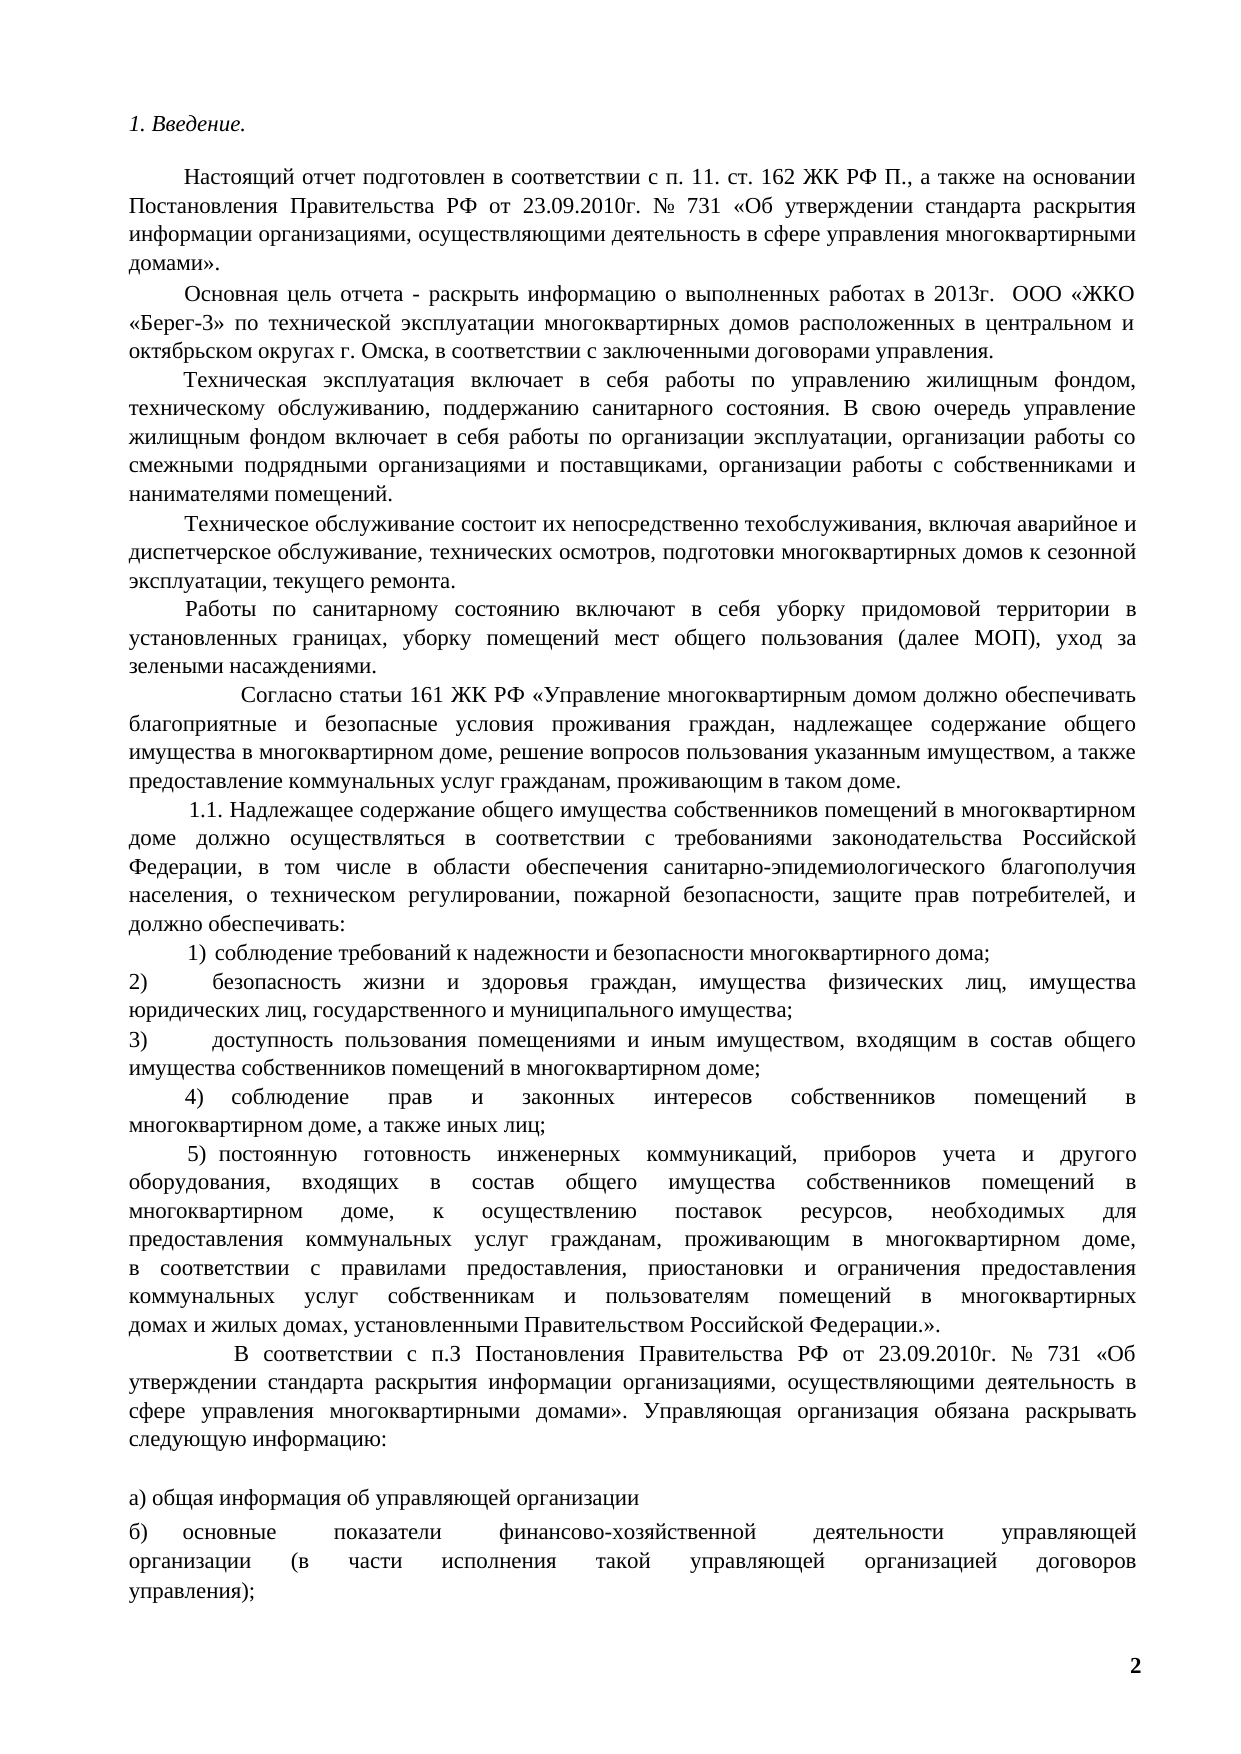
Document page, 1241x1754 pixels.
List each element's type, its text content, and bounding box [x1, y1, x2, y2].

text Основная цель отчета - раскрыть информацию о выполненных работах в 2013г. ООО «ЖКО «Берег-3» по технической эксплуатации многоквартирных домов расположенных в центральном и октябрьском округах г. Омска, в соответствии с заключенными договорами управления. [128, 278, 1136, 364]
list безопасность жизни и здоровья граждан, имущества физических лиц, имущества юридических лиц, государственного и муниципального имущества; [128, 967, 1138, 1024]
text Согласно статьи 161 ЖК РФ «Управление многоквартирным домом должно обеспечивать благоприятные и безопасные условия проживания граждан, надлежащее содержание общего имущества в многоквартирном доме, решение вопросов пользования указанным имуществом, а также предоставление коммунальных услуг гражданам, проживающим в таком доме. [128, 679, 1138, 794]
text б) основные показатели финансово-хозяйственной деятельности управляющей организации (в части исполнения такой управляющей организацией договоров управления); [128, 1516, 1138, 1604]
text 5) постоянную готовность инженерных коммуникаций, приборов учета и другого оборудования, входящих в состав общего имущества собственников помещений в многоквартирном доме, к осуществлению поставок ресурсов, необходимых для предоставления коммунальных услуг гражданам, проживающим в многоквартирном доме, в соответствии с правилами предоставления, приостановки и ограничения предоставления коммунальных услуг собственникам и пользователям помещений в многоквартирных домах и жилых домах, установленными Правительством Российской Федерации.». [128, 1138, 1138, 1338]
text В соответствии с п.З Постановления Правительства РФ от 23.09.2010г. № 731 «Об утверждении стандарта раскрытия информации организациями, осуществляющими деятельность в сфере управления многоквартирными домами». Управляющая организация обязана раскрывать следующую информацию: [128, 1338, 1138, 1452]
list соблюдение требований к надежности и безопасности многоквартирного дома; [187, 937, 1138, 966]
text 1. Введение. [128, 109, 1138, 137]
text Техническое обслуживание состоит их непосредственно техобслуживания, включая аварийное и диспетчерское обслуживание, технических осмотров, подготовки многоквартирных домов к сезонной эксплуатации, текущего ремонта. [128, 508, 1138, 594]
text Техническая эксплуатация включает в себя работы по управлению жилищным фондом, техническому обслуживанию, поддержанию санитарного состояния. В свою очередь управление жилищным фондом включает в себя работы по организации эксплуатации, организации работы со смежными подрядными организациями и поставщиками, организации работы с собственниками и нанимателями помещений. [128, 364, 1138, 507]
list доступность пользования помещениями и иным имуществом, входящим в состав общего имущества собственников помещений в многоквартирном доме; [128, 1024, 1138, 1081]
text а) общая информация об управляющей организации [128, 1484, 1138, 1510]
text Настоящий отчет подготовлен в соответствии с п. 11. ст. 162 ЖК РФ П., а также на основании Постановления Правительства РФ от 23.09.2010г. № 731 «Об утверждении стандарта раскрытия информации организациями, осуществляющими деятельность в сфере управления многоквартирными домами». [128, 162, 1138, 276]
text 4) соблюдение прав и законных интересов собственников помещений в многоквартирном доме, а также иных лиц; [128, 1081, 1138, 1138]
text 1.1. Надлежащее содержание общего имущества собственников помещений в многоквартирном доме должно осуществляться в соответствии с требованиями законодательства Российской Федерации, в том числе в области обеспечения санитарно-эпидемиологического благополучия населения, о техническом регулировании, пожарной безопасности, защите прав потребителей, и должно обеспечивать: [128, 794, 1138, 937]
text Работы по санитарному состоянию включают в себя уборку придомовой территории в установленных границах, уборку помещений мест общего пользования (далее МОП), уход за зелеными насаждениями. [128, 594, 1138, 679]
